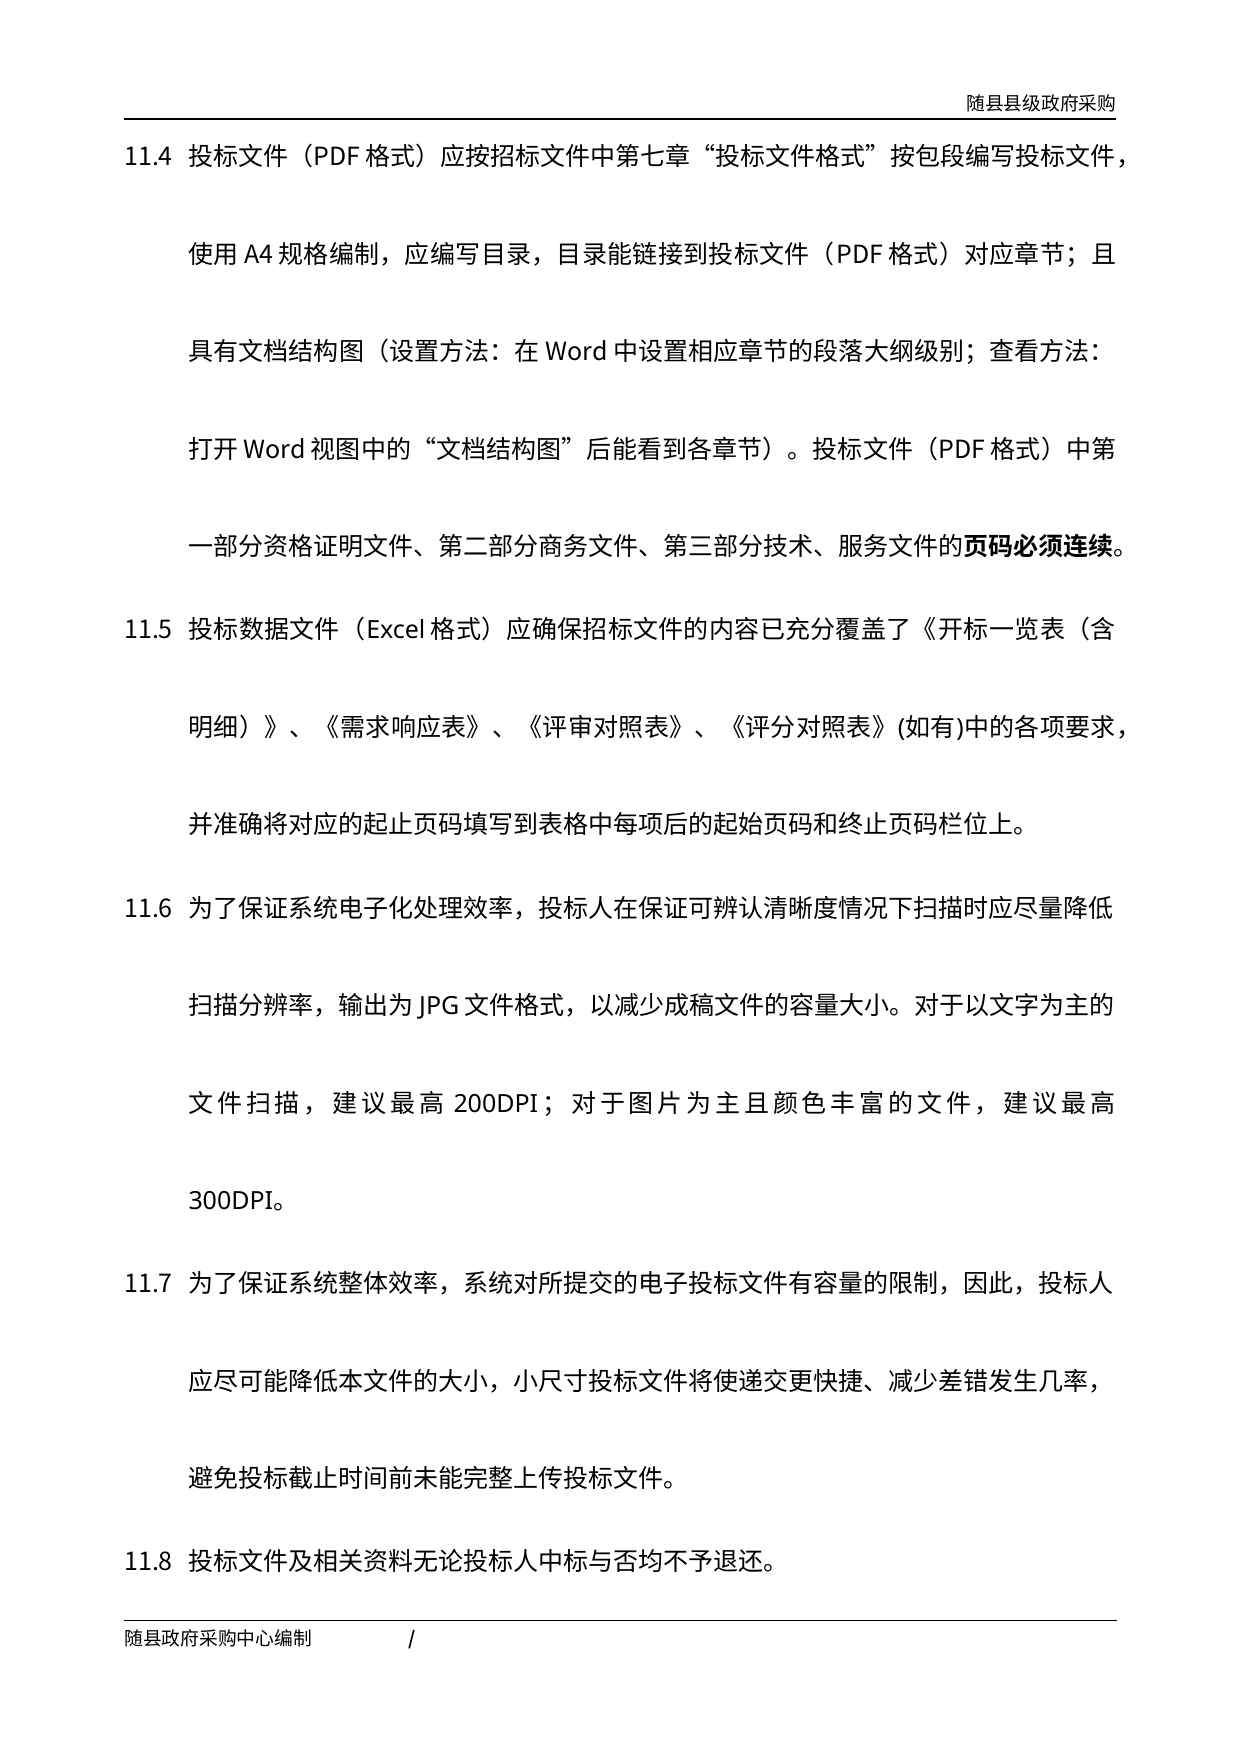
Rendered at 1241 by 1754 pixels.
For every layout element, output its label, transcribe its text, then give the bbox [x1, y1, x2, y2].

list 投标数据文件（Excel格式）应确保招标文件的内容已充分覆盖了《开标一览表（含明细）》、《需求响应表》、《评审对照表》、《评分对照表》(如有)中的各项要求，并准确将对应的起止页码填写到表格中每项后的起始页码和终止页码栏位上。 [124, 596, 1116, 856]
list 为了保证系统电子化处理效率，投标人在保证可辨认清晰度情况下扫描时应尽量降低扫描分辨率，输出为JPG文件格式，以减少成稿文件的容量大小。对于以文字为主的文件扫描，建议最高200DPI；对于图片为主且颜色丰富的文件，建议最高300DPI。 [124, 874, 1116, 1231]
list 投标文件及相关资料无论投标人中标与否均不予退还。 [124, 1527, 1116, 1592]
list 投标文件（PDF格式）应按招标文件中第七章“投标文件格式”按包段编写投标文件，使用A4规格编制，应编写目录，目录能链接到投标文件（PDF格式）对应章节；且具有文档结构图（设置方法：在Word中设置相应章节的段落大纲级别；查看方法：打开Word视图中的“文档结构图”后能看到各章节）。投标文件（PDF格式）中第一部分资格证明文件、第二部分商务文件、第三部分技术、服务文件的页码必须连续。 [124, 122, 1116, 577]
list 为了保证系统整体效率，系统对所提交的电子投标文件有容量的限制，因此，投标人应尽可能降低本文件的大小，小尺寸投标文件将使递交更快捷、减少差错发生几率，避免投标截止时间前未能完整上传投标文件。 [124, 1249, 1116, 1509]
